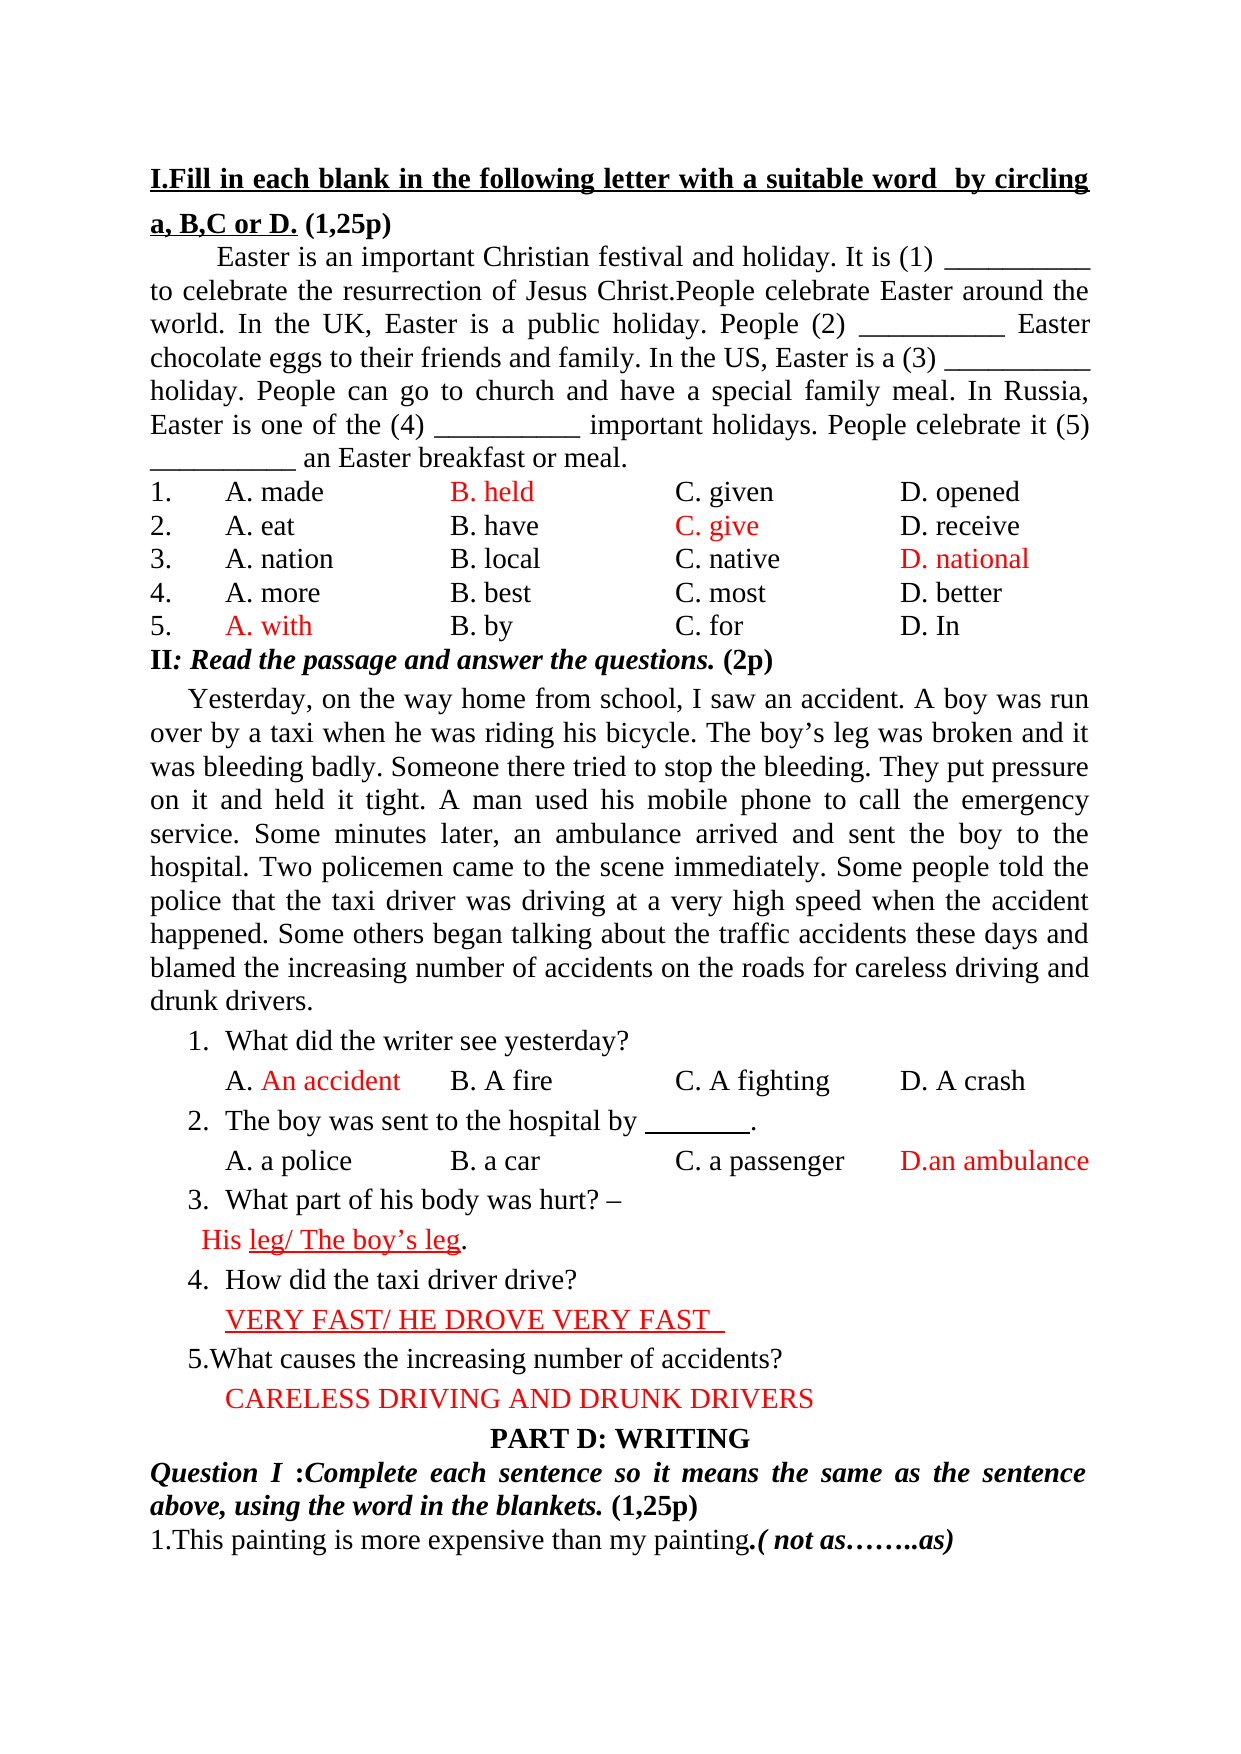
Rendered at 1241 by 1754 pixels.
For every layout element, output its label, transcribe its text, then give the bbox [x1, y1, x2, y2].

text PART D: WRITING [150, 1421, 1090, 1455]
text 4. How did the taxi driver drive? [150, 1262, 1090, 1296]
text 5.What causes the increasing number of accidents? [150, 1342, 1090, 1375]
text I.Fill in each blank in the following letter with a suitable word by circling a, B,C or D. (1,25p) [150, 150, 1090, 190]
list CARELESS DRIVING AND DRUNK DRIVERS [150, 1381, 1090, 1415]
text 1. What did the writer see yesterday? [150, 1023, 1090, 1057]
text I.Fill in each blank in the following letter with a suitable word by circling a, B,C or D. (1,25p) [150, 192, 1090, 239]
text Yesterday, on the way home from school, I saw an accident. A boy was run over by a taxi when he was riding his bicycle. The boy’s leg was broken and it was bleeding badly. Someone there tried to stop the bleeding. They put pressure on it and held it tight. A man used his mobile phone to call the emergency service. Some minutes later, an ambulance arrived and sent the boy to the hospital. Two policemen came to the scene immediately. Some people told the police that the taxi driver was driving at a very high speed when the accident happened. Some others began talking about the traffic accidents these days and blamed the increasing number of accidents on the roads for careless driving and drunk drivers. [150, 682, 1090, 1017]
text 3. What part of his body was hurt? – [150, 1182, 1090, 1216]
text 1.This painting is more expensive than my painting.( not as……..as) [150, 1522, 1090, 1555]
text 2. A. eat B. have C. give D. receive [150, 508, 1090, 541]
text II: Read the passage and answer the questions. (2p) [150, 642, 1090, 675]
text Question I :Complete each sentence so it means the same as the sentence above, using the word in the blankets. (1,25p) [150, 1455, 1090, 1522]
text 5. A. with B. by C. for D. In [150, 608, 1090, 642]
text 4. A. more B. best C. most D. better [150, 575, 1090, 608]
text 1. A. made B. held C. given D. opened [150, 474, 1090, 508]
text VERY FAST/ HE DROVE VERY FAST_ [150, 1302, 1090, 1335]
text His leg/ The boy’s leg. [150, 1222, 1090, 1256]
text Easter is an important Christian festival and holiday. It is (1) __________ to celebrate the resurrection of Jesus Christ.People celebrate Easter around the world. In the UK, Easter is a public holiday. People (2) __________ Easter chocolate eggs to their friends and family. In the US, Easter is a (3) __________ holiday. People can go to church and have a special family meal. In Russia, Easter is one of the (4) __________ important holidays. People celebrate it (5) __________ an Easter breakfast or meal. [150, 239, 1090, 474]
text 2. The boy was sent to the hospital by . [150, 1103, 1090, 1136]
text 3. A. nation B. local C. native D. national [150, 541, 1090, 575]
text A. An accident B. A fire C. A fighting D. A crash [150, 1063, 1090, 1097]
text A. a police B. a car C. a passenger D.an ambulance [150, 1143, 1090, 1176]
